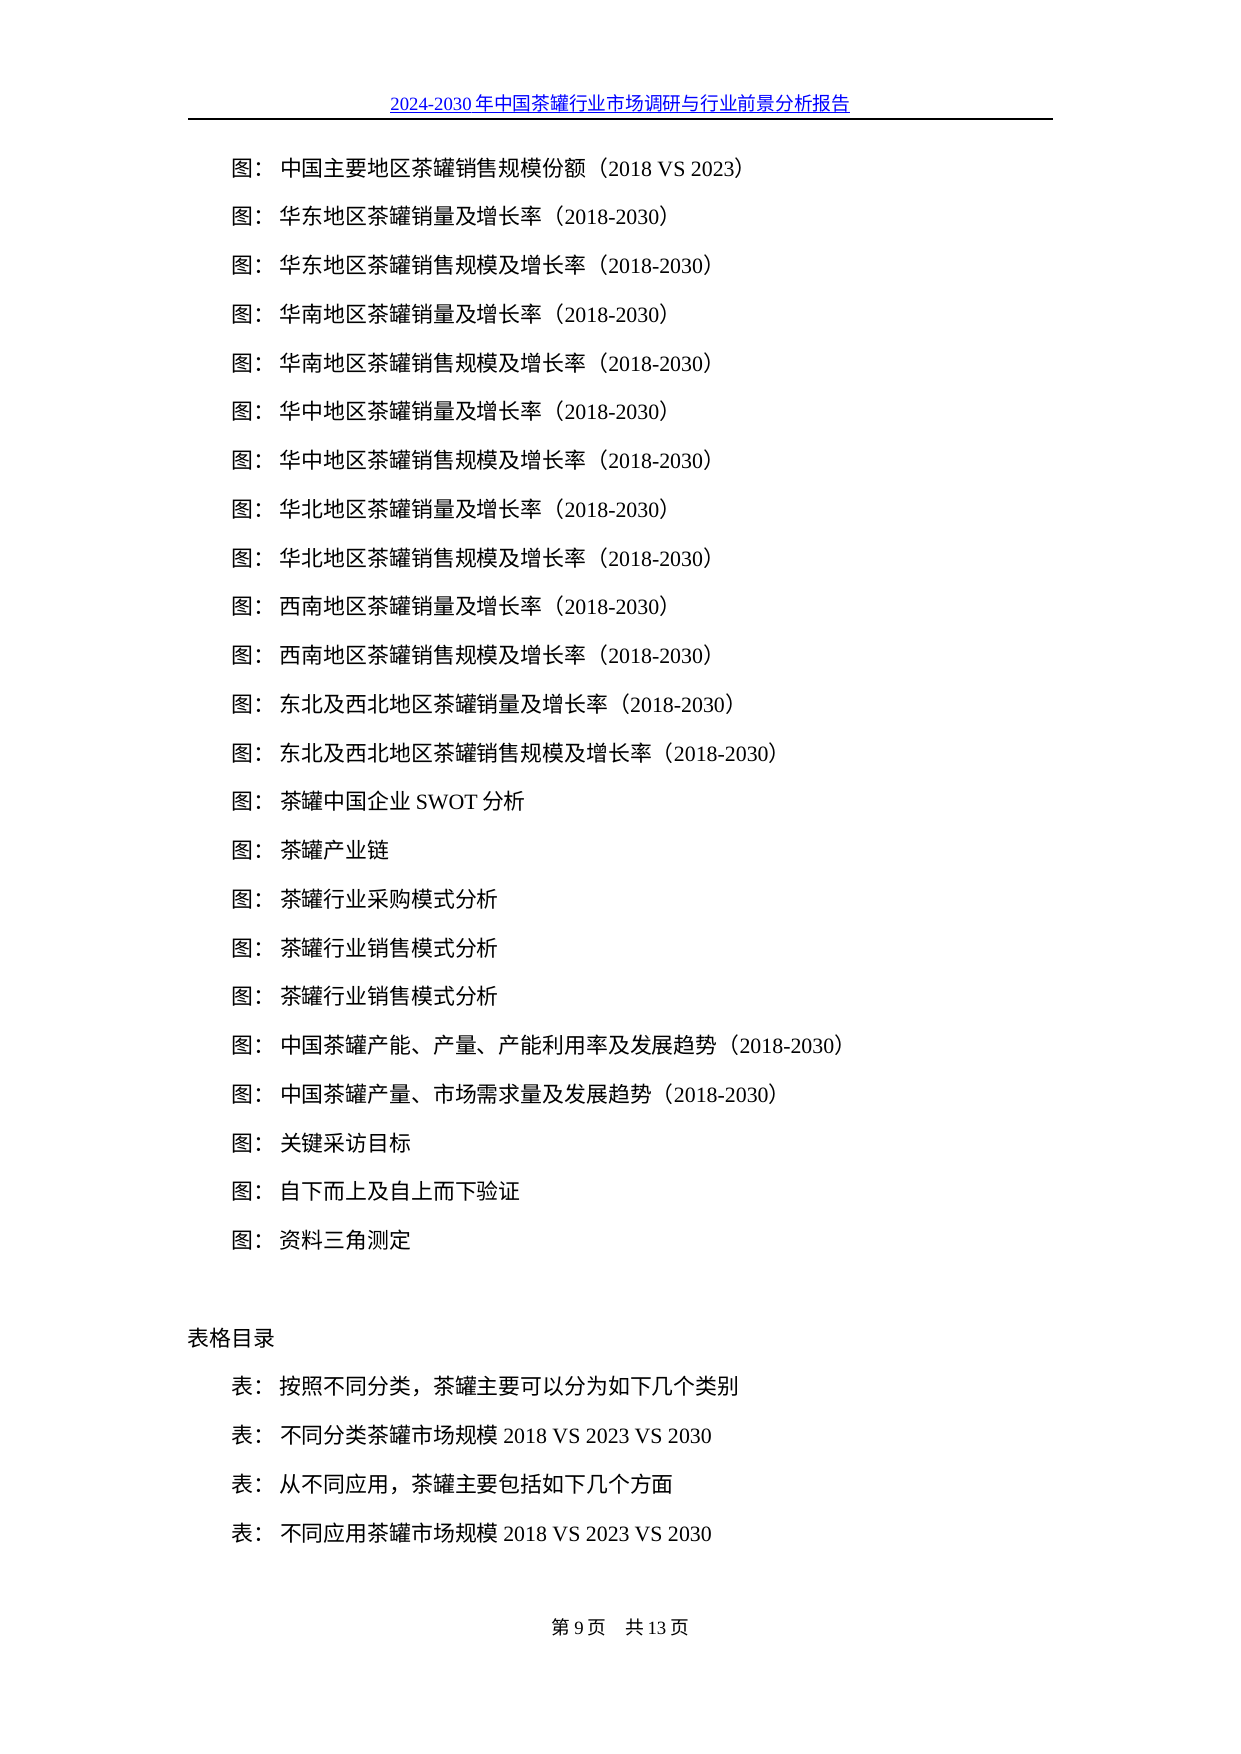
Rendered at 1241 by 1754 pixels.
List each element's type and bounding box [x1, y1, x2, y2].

text [187, 150, 1053, 1548]
